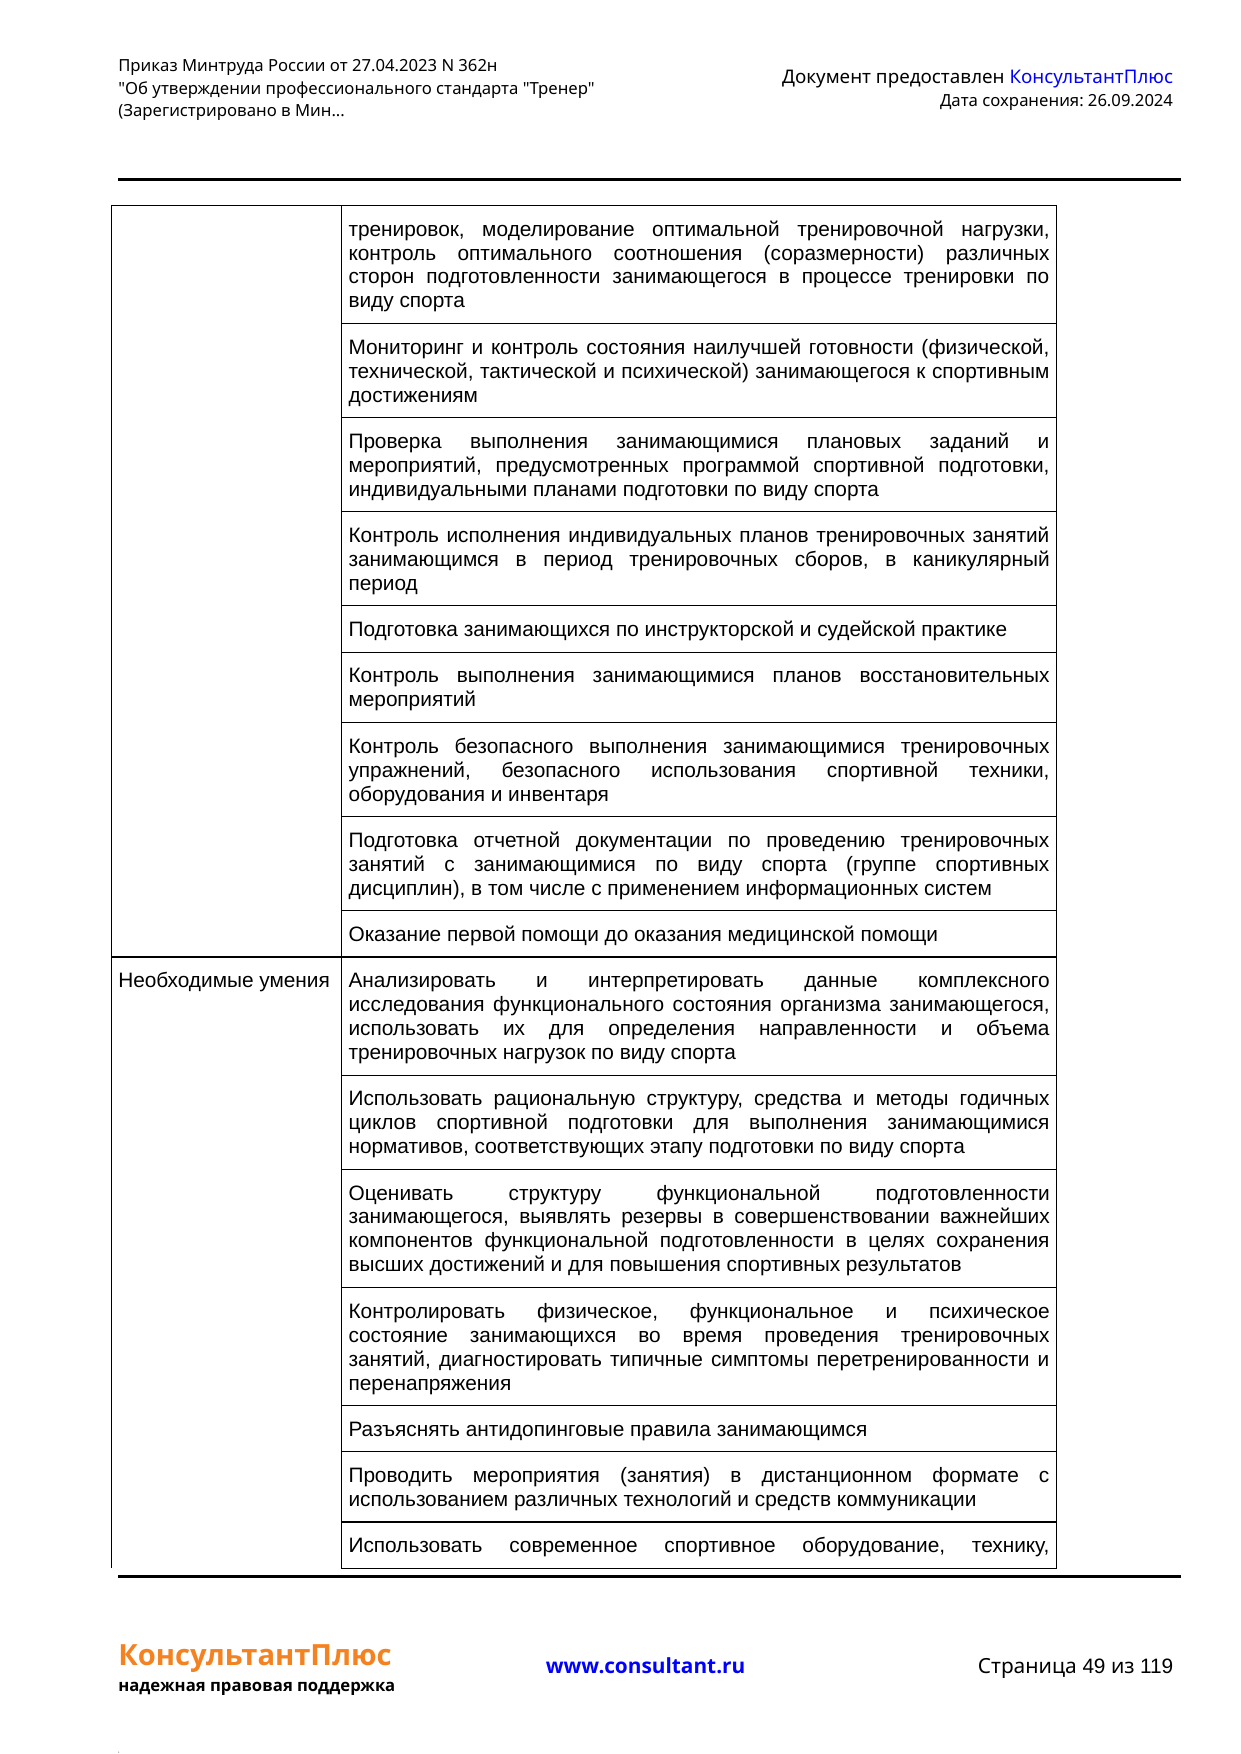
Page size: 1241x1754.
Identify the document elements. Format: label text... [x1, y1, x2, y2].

table_cell Подготовка отчетной документации по проведению тренировочных занятий с занимающимися по виду спорта (группе спортивных дисциплин), в том числе с применением информационных систем [342, 817, 1056, 910]
table_cell Контроль исполнения индивидуальных планов тренировочных занятий занимающимся в период тренировочных сборов, в каникулярный период [342, 512, 1056, 605]
table_cell Использовать рациональную структуру, средства и методы годичных циклов спортивной подготовки для выполнения занимающимися нормативов, соответствующих этапу подготовки по виду спорта [342, 1076, 1056, 1169]
table_cell Необходимые умения [112, 958, 341, 1568]
table_cell Контролировать физическое, функциональное и психическое состояние занимающихся во время проведения тренировочных занятий, диагностировать типичные симптомы перетренированности и перенапряжения [342, 1288, 1056, 1405]
table_cell Анализировать и интерпретировать данные комплексного исследования функционального состояния организма занимающегося, использовать их для определения направленности и объема тренировочных нагрузок по виду спорта [342, 958, 1056, 1074]
table_cell Мониторинг и контроль состояния наилучшей готовности (физической, технической, тактической и психической) занимающегося к спортивным достижениям [342, 324, 1056, 417]
table_cell Контроль выполнения занимающимися планов восстановительных мероприятий [342, 653, 1056, 722]
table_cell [342, 1523, 1056, 1568]
table_cell Оценивать структуру функциональной подготовленности занимающегося, выявлять резервы в совершенствовании важнейших компонентов функциональной подготовленности в целях сохранения высших достижений и для повышения спортивных результатов [342, 1170, 1056, 1287]
table_cell Разъяснять антидопинговые правила занимающимся [342, 1406, 1056, 1451]
table_cell Оказание первой помощи до оказания медицинской помощи [342, 911, 1056, 956]
table_cell Проверка выполнения занимающимися плановых заданий и мероприятий, предусмотренных программой спортивной подготовки, индивидуальными планами подготовки по виду спорта [342, 418, 1056, 511]
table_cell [342, 206, 1056, 323]
table_cell Подготовка занимающихся по инструкторской и судейской практике [342, 606, 1056, 652]
table_cell Контроль безопасного выполнения занимающимися тренировочных упражнений, безопасного использования спортивной техники, оборудования и инвентаря [342, 723, 1056, 816]
table_cell Проводить мероприятия (занятия) в дистанционном формате с использованием различных технологий и средств коммуникации [342, 1452, 1056, 1521]
